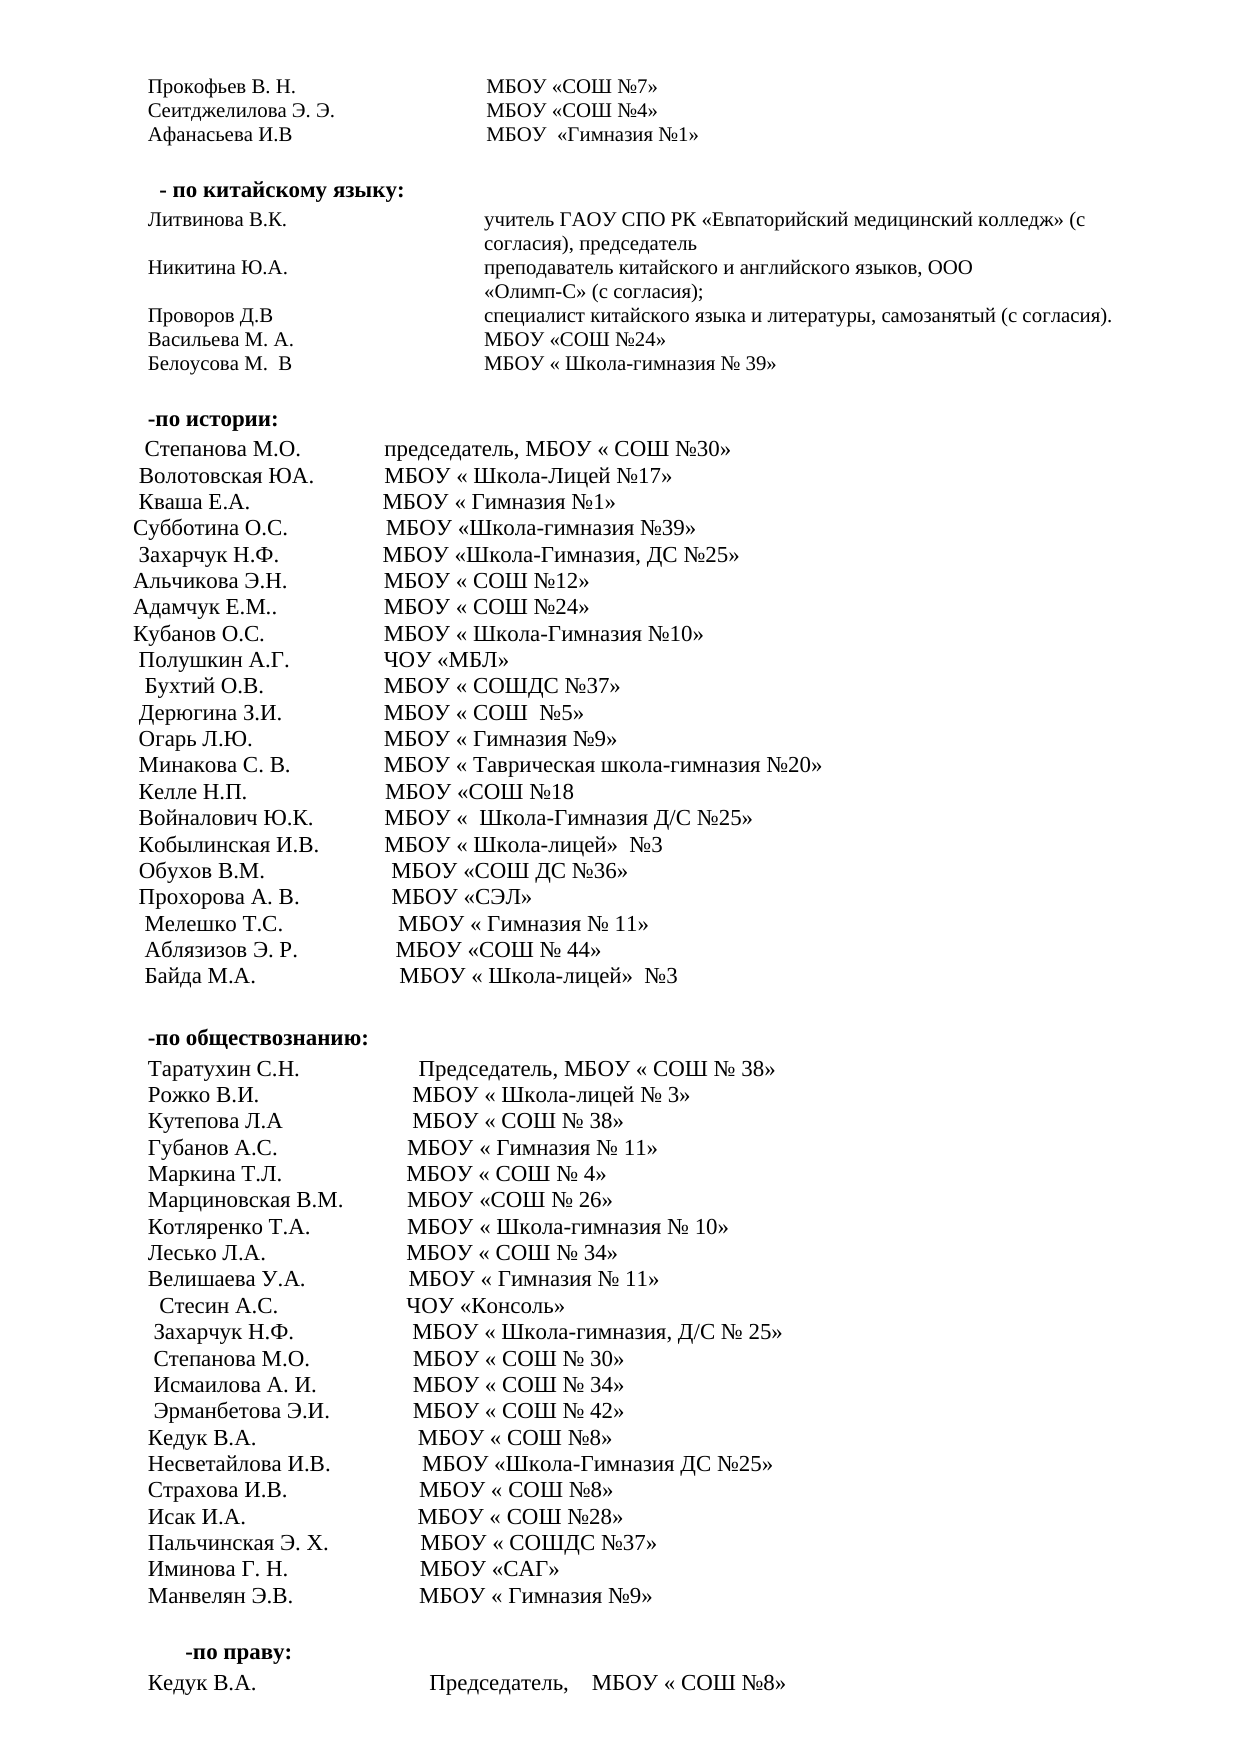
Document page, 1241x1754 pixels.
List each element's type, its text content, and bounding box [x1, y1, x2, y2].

text Байда М.А. МБОУ « Школа-лицей» №3 [133, 962, 1147, 989]
text Кваша Е.А. МБОУ « Гимназия №1» [133, 488, 1148, 514]
text Страхова И.В. МБОУ « СОШ №8» [148, 1476, 1148, 1503]
text Иминова Г. Н. МБОУ «САГ» [148, 1555, 1148, 1582]
text Дерюгина З.И. МБОУ « СОШ №5» [133, 699, 1148, 725]
text -по обществознанию: [148, 1024, 1147, 1051]
table_cell специалист китайского языка и литературы, самозанятый (с согласия). [473, 303, 1134, 327]
table_cell Прокофьев В. Н. [136, 74, 487, 98]
text Захарчук Н.Ф. МБОУ «Школа-Гимназия, ДС №25» [133, 541, 1148, 567]
table_cell Проворов Д.В [136, 303, 473, 327]
table_cell Никитина Ю.А. [136, 255, 473, 303]
text Субботина О.С. МБОУ «Школа-гимназия №39» [133, 514, 1148, 541]
text Кедук В.А. Председатель, МБОУ « СОШ №8» [148, 1668, 1148, 1695]
text Кутепова Л.А МБОУ « СОШ № 38» [148, 1107, 1148, 1134]
table_cell МБОУ «СОШ №7» [488, 74, 986, 98]
text Адамчук Е.М.. МБОУ « СОШ №24» [133, 593, 1148, 620]
text Захарчук Н.Ф. МБОУ « Школа-гимназия, Д/С № 25» [148, 1318, 1148, 1344]
text Кобылинская И.В. МБОУ « Школа-лицей» №3 [133, 831, 1148, 857]
text Исак И.А. МБОУ « СОШ №28» [148, 1503, 1148, 1529]
table_cell МБОУ «СОШ №24» МБОУ « Школа-гимназия № 39» [473, 327, 1134, 375]
text Прохорова А. В. МБОУ «СЭЛ» [133, 883, 1148, 910]
text Альчикова Э.Н. МБОУ « СОШ №12» [133, 567, 1148, 593]
text Маркина Т.Л. МБОУ « СОШ № 4» [148, 1160, 1148, 1186]
text Степанова М.О. МБОУ « СОШ № 30» [148, 1344, 1148, 1371]
text Кубанов О.С. МБОУ « Школа-Гимназия №10» [133, 620, 1148, 646]
text -по истории: [148, 405, 1147, 431]
text Эрманбетова Э.И. МБОУ « СОШ № 42» [148, 1397, 1148, 1424]
text Велишаева У.А. МБОУ « Гимназия № 11» [148, 1266, 1148, 1292]
text Манвелян Э.В. МБОУ « Гимназия №9» [148, 1582, 1148, 1608]
table_header учитель ГАОУ СПО РК «Евпаторийский медицинский колледж» (с согласия), председатель [473, 206, 1134, 254]
text Бухтий О.В. МБОУ « СОШДС №37» [133, 672, 1148, 699]
text Марциновская В.М. МБОУ «СОШ № 26» [148, 1186, 1148, 1213]
text Аблязизов Э. Р. МБОУ «СОШ № 44» [133, 936, 1148, 962]
table_header Литвинова В.К. [136, 206, 473, 254]
text Келле Н.П. МБОУ «СОШ №18 [133, 778, 1148, 804]
text Исмаилова А. И. МБОУ « СОШ № 34» [148, 1371, 1148, 1397]
text Стесин А.С. ЧОУ «Консоль» [148, 1292, 1148, 1318]
text Таратухин С.Н. Председатель, МБОУ « СОШ № 38» [148, 1055, 1148, 1081]
text Рожко В.И. МБОУ « Школа-лицей № 3» [148, 1081, 1148, 1107]
text Губанов А.С. МБОУ « Гимназия № 11» [148, 1134, 1148, 1160]
table_cell МБОУ «СОШ №4» МБОУ «Гимназия №1» [488, 98, 986, 146]
text Степанова М.О. председатель, МБОУ « СОШ №30» [133, 435, 1148, 462]
text Войналович Ю.К. МБОУ « Школа-Гимназия Д/С №25» [133, 804, 1148, 831]
text -по праву: [185, 1638, 1147, 1665]
text Волотовская ЮА. МБОУ « Школа-Лицей №17» [133, 462, 1148, 488]
text Кедук В.А. МБОУ « СОШ №8» [148, 1424, 1148, 1450]
table_cell Сеитджелилова Э. Э. Афанасьева И.В [136, 98, 487, 146]
text Обухов В.М. МБОУ «СОШ ДС №36» [133, 857, 1148, 883]
text Несветайлова И.В. МБОУ «Школа-Гимназия ДС №25» [148, 1450, 1148, 1476]
text Котляренко Т.А. МБОУ « Школа-гимназия № 10» [148, 1213, 1148, 1239]
text Огарь Л.Ю. МБОУ « Гимназия №9» [133, 725, 1148, 752]
text Лесько Л.А. МБОУ « СОШ № 34» [148, 1239, 1148, 1266]
text Полушкин А.Г. ЧОУ «МБЛ» [133, 646, 1148, 672]
text Минакова С. В. МБОУ « Таврическая школа-гимназия №20» [133, 752, 1148, 778]
text - по китайскому языку: [148, 176, 1147, 203]
table_cell преподаватель китайского и английского языков, ООО «Олимп-С» (с согласия); [473, 255, 1134, 303]
table_cell Васильева М. А. Белоусова М. В [136, 327, 473, 375]
text Мелешко Т.С. МБОУ « Гимназия № 11» [133, 910, 1148, 936]
text Пальчинская Э. Х. МБОУ « СОШДС №37» [148, 1529, 1148, 1555]
